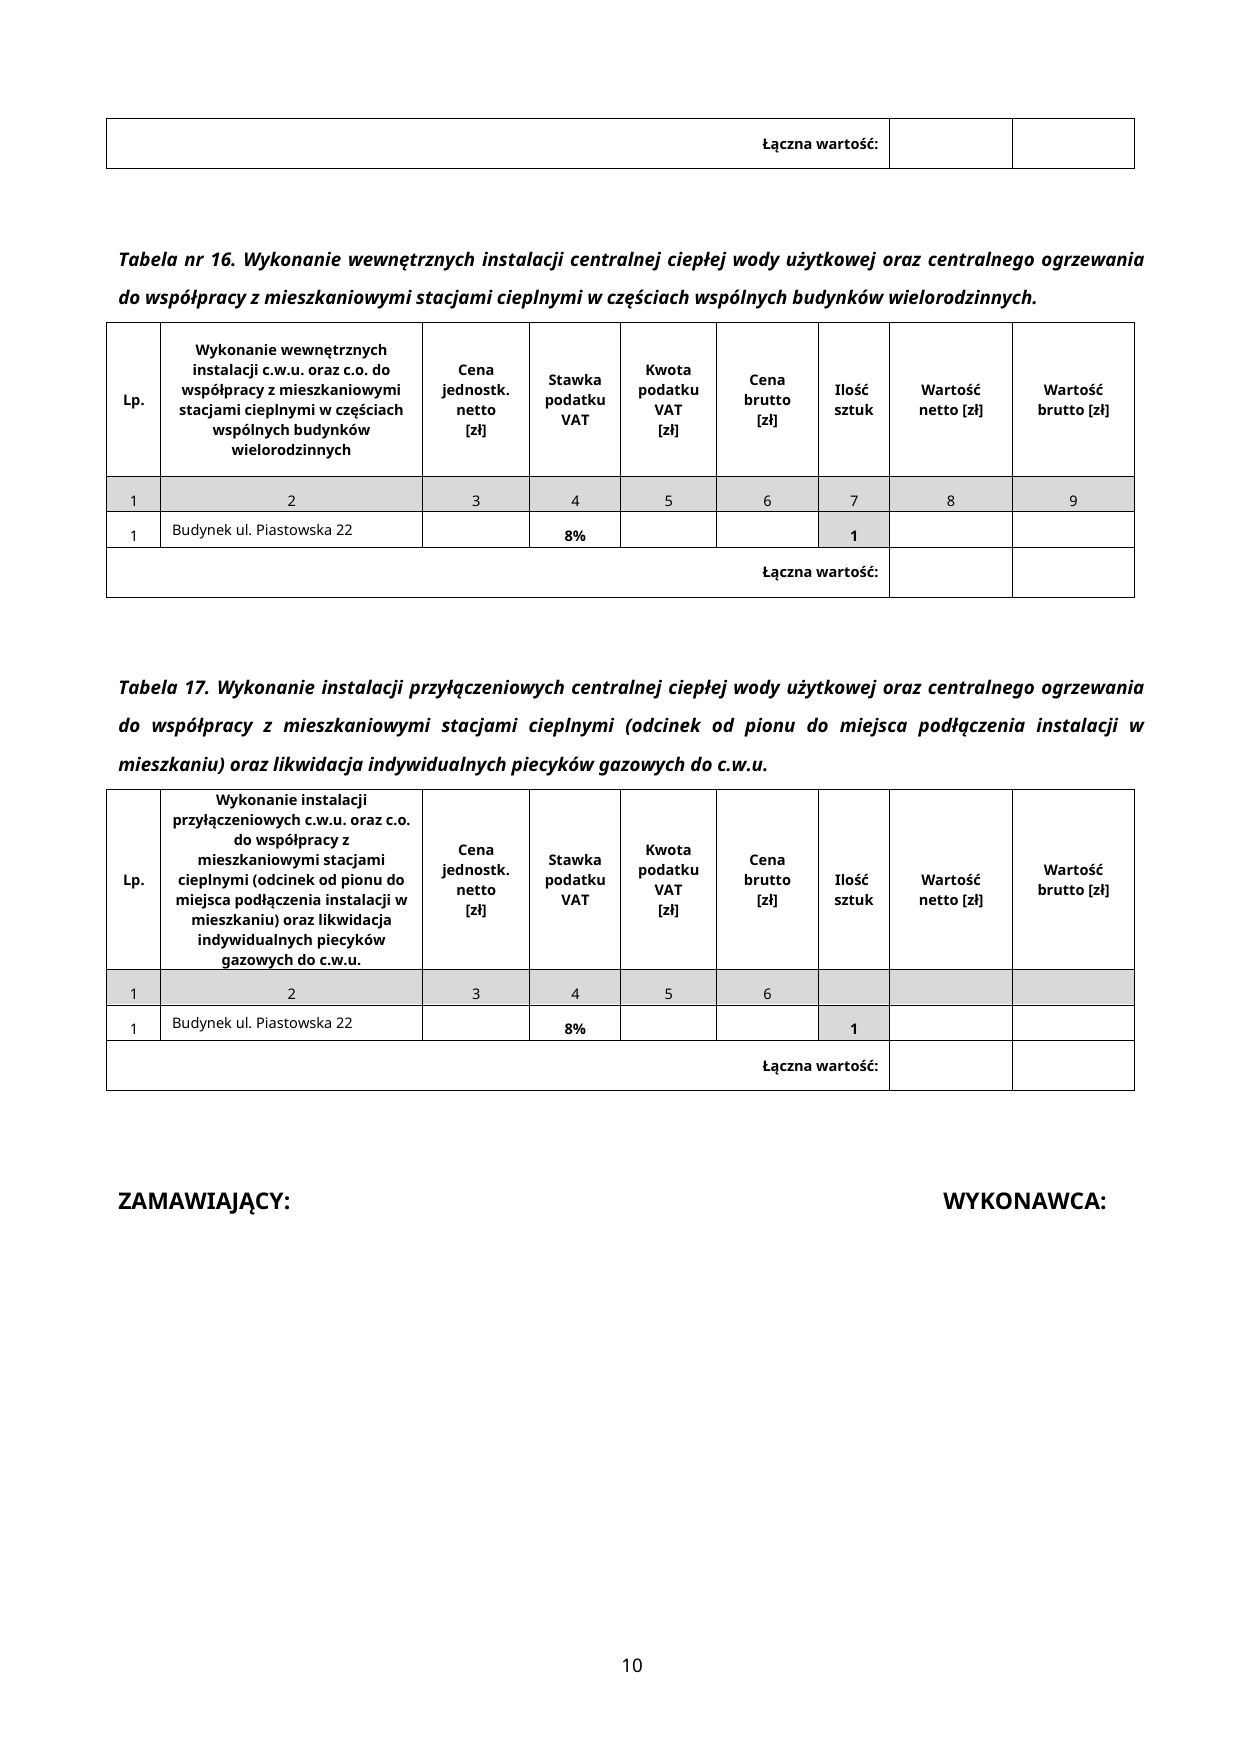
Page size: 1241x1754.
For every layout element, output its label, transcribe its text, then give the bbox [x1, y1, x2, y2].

table_cell 5 [621, 477, 716, 511]
table_header Wartość brutto [zł] [1013, 790, 1134, 969]
table_cell 1 [107, 477, 160, 511]
table_header Cena jednostk. netto [zł] [423, 790, 529, 969]
table_header Wartość netto [zł] [890, 790, 1012, 969]
table_cell [890, 548, 1012, 597]
text Tabela 17. Wykonanie instalacji przyłączeniowych centralnej ciepłej wody użytkowej oraz centralnego ogrzewania do współpracy z mieszkaniowymi stacjami cieplnymi (odcinek od pionu do miejsca podłączenia instalacji w mieszkaniu) oraz likwidacja indywidualnych piecyków gazowych do c.w.u. [118, 674, 1146, 776]
table_header Ilość sztuk [819, 323, 889, 476]
table_cell Łączna wartość: [107, 1041, 889, 1090]
table_cell 3 [423, 970, 529, 1004]
table_cell 8 [890, 477, 1012, 511]
table_cell 5 [621, 970, 716, 1004]
table_cell [621, 1006, 716, 1040]
table_cell 1 [107, 970, 160, 1004]
table_cell 4 [530, 970, 620, 1004]
table_cell [1013, 548, 1134, 597]
table_cell 8% [530, 1006, 620, 1040]
table_header Lp. [107, 790, 160, 969]
table_header Kwota podatku VAT [zł] [621, 323, 716, 476]
table_cell [423, 512, 529, 547]
text ZAMAWIAJĄCY: WYKONAWCA: [118, 1185, 1146, 1216]
table_cell [1013, 970, 1134, 1004]
table_cell [1013, 512, 1134, 547]
table_cell 1 [107, 512, 160, 547]
table_header Wartość brutto [zł] [1013, 323, 1134, 476]
table_cell 4 [530, 477, 620, 511]
table_cell 9 [1013, 477, 1134, 511]
table_cell [621, 512, 716, 547]
table_cell [819, 970, 889, 1004]
table_cell [423, 1006, 529, 1040]
table_header Wartość netto [zł] [890, 323, 1012, 476]
table_header Wykonanie wewnętrznych instalacji c.w.u. oraz c.o. do współpracy z mieszkaniowymi stacjami cieplnymi w częściach wspólnych budynków wielorodzinnych [161, 323, 422, 476]
table_cell 2 [161, 477, 422, 511]
table_cell Budynek ul. Piastowska 22 [161, 512, 422, 547]
table_header Stawka podatku VAT [530, 790, 620, 969]
text Tabela nr 16. Wykonanie wewnętrznych instalacji centralnej ciepłej wody użytkowej oraz centralnego ogrzewania do współpracy z mieszkaniowymi stacjami cieplnymi w częściach wspólnych budynków wielorodzinnych. [118, 246, 1146, 309]
table_cell [1013, 1006, 1134, 1040]
table_cell [890, 512, 1012, 547]
table_cell 2 [161, 970, 422, 1004]
table_cell 1 [819, 512, 889, 547]
table_header Lp. [107, 323, 160, 476]
table_header Cena brutto [zł] [717, 790, 818, 969]
table_header Wykonanie instalacji przyłączeniowych c.w.u. oraz c.o. do współpracy z mieszkaniowymi stacjami cieplnymi (odcinek od pionu do miejsca podłączenia instalacji w mieszkaniu) oraz likwidacja indywidualnych piecyków gazowych do c.w.u. [161, 790, 422, 969]
table_cell [1013, 1041, 1134, 1090]
table_header Ilość sztuk [819, 790, 889, 969]
table_cell 6 [717, 477, 818, 511]
table_cell [717, 1006, 818, 1040]
table_header Cena jednostk. netto [zł] [423, 323, 529, 476]
table_cell Łączna wartość: [107, 119, 889, 168]
table_header Kwota podatku VAT [zł] [621, 790, 716, 969]
table_cell [890, 970, 1012, 1004]
table_header Stawka podatku VAT [530, 323, 620, 476]
table_cell 8% [530, 512, 620, 547]
table_cell [1013, 119, 1134, 168]
table_header Cena brutto [zł] [717, 323, 818, 476]
table_cell 1 [819, 1006, 889, 1040]
table_cell 3 [423, 477, 529, 511]
table_cell [890, 119, 1012, 168]
table_cell Budynek ul. Piastowska 22 [161, 1006, 422, 1040]
table_cell [890, 1006, 1012, 1040]
table_cell 7 [819, 477, 889, 511]
table_cell Łączna wartość: [107, 548, 889, 597]
table_cell 1 [107, 1006, 160, 1040]
table_cell [890, 1041, 1012, 1090]
table_cell 6 [717, 970, 818, 1004]
table_cell [717, 512, 818, 547]
